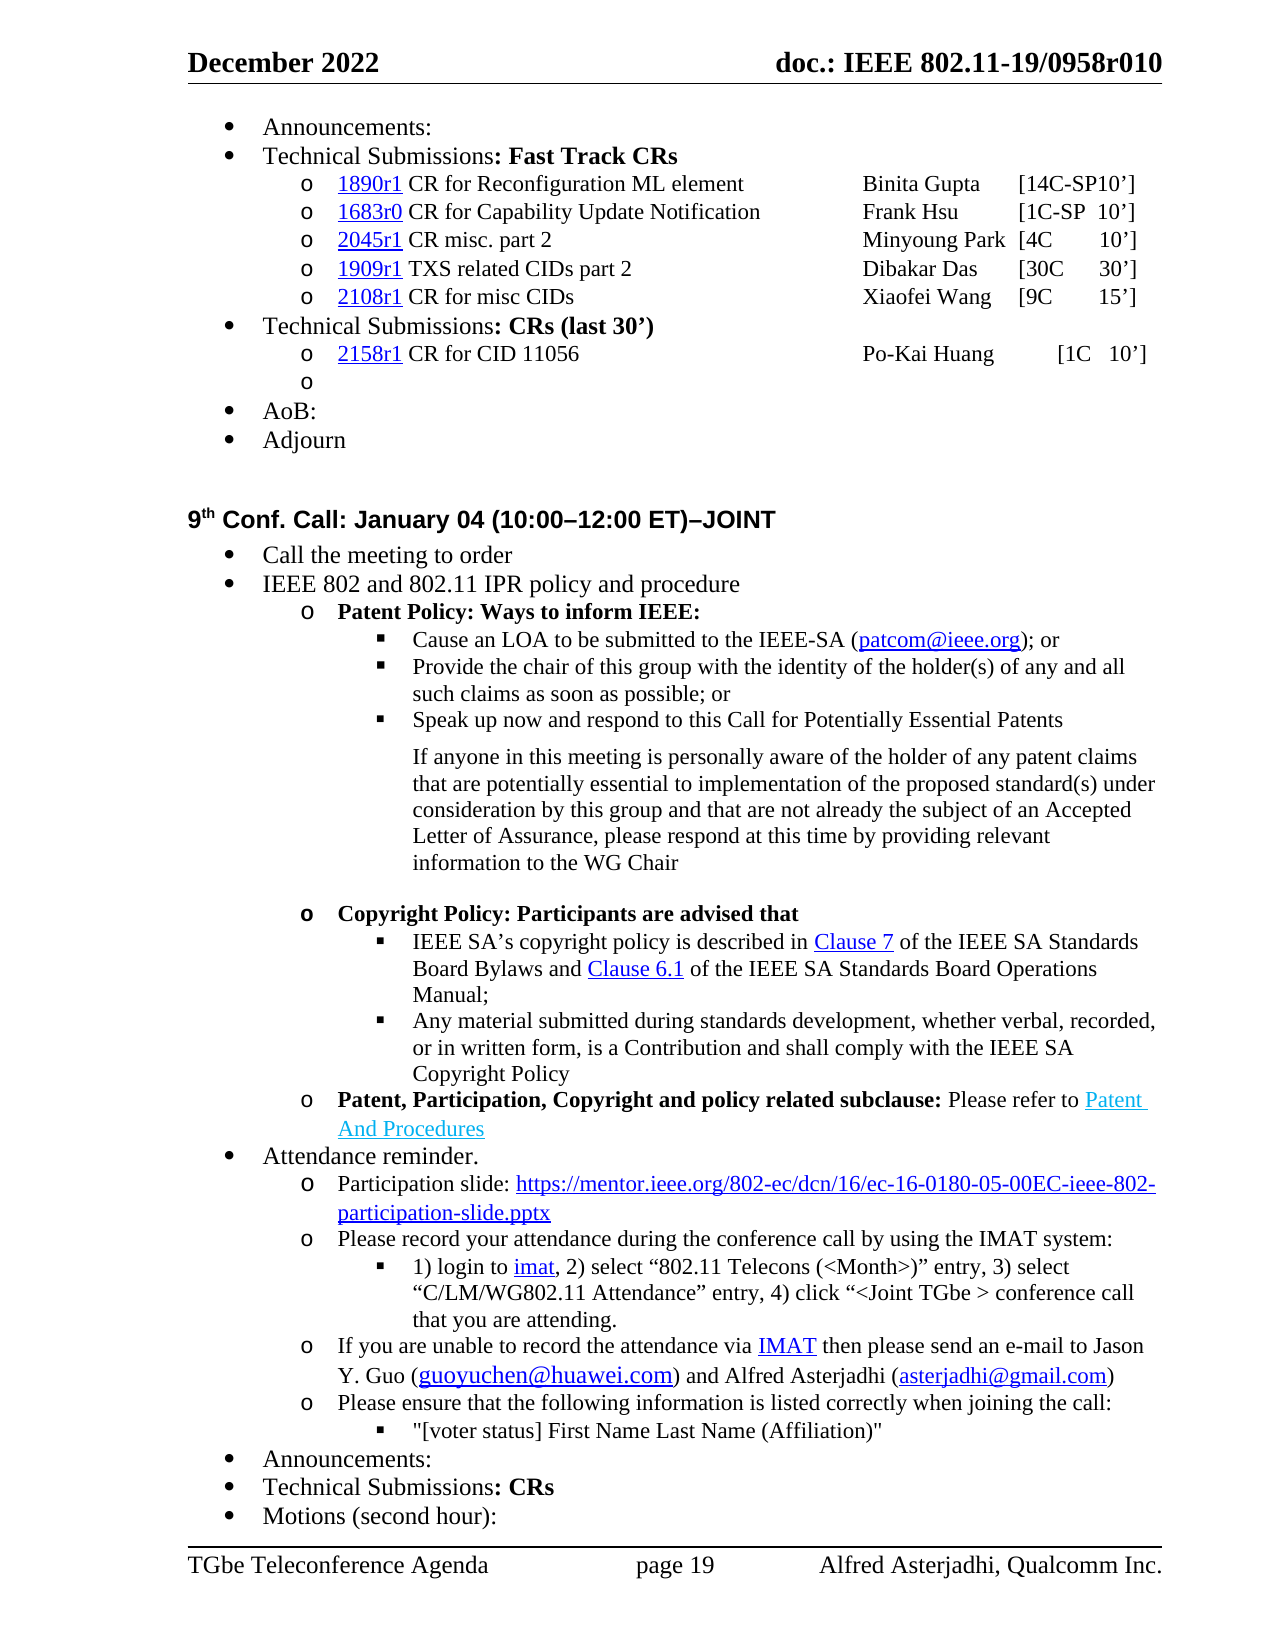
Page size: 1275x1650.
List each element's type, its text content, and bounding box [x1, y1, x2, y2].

list Call the meeting to order [225, 540, 1162, 569]
list 1) login to imat, 2) select “802.11 Telecons (<Month>)” entry, 3) select “C/LM/WG802.11 Attendance” entry, 4) click “<Joint TGbe > conference call that you are attending. [375, 1253, 1162, 1332]
list Copyright Policy: Participants are advised that [300, 900, 1162, 928]
list Announcements: [225, 1444, 1162, 1472]
subtitle 9th Conf. Call: January 04 (10:00–12:00 ET)–JOINT [187, 505, 1162, 534]
list Attendance reminder. [225, 1141, 1162, 1170]
list Participation slide: https://mentor.ieee.org/802-ec/dcn/16/ec-16-0180-05-00EC-ieee-802-participation-slide.pptx [300, 1170, 1162, 1225]
list 2045r1 CR misc. part 2 Minyoung Park [4C 10’] [300, 226, 1162, 255]
list 2108r1 CR for misc CIDs Xiaofei Wang [9C 15’] [300, 283, 1162, 311]
list Motions (second hour): [225, 1501, 1162, 1530]
list Any material submitted during standards development, whether verbal, recorded, or in written form, is a Contribution and shall comply with the IEEE SA Copyright Policy [375, 1007, 1162, 1086]
list Speak up now and respond to this Call for Potentially Essential Patents [375, 706, 1162, 733]
list If anyone in this meeting is personally aware of the holder of any patent claims that are potentially essential to implementation of the proposed standard(s) under consideration by this group and that are not already the subject of an Accepted Letter of Assurance, please respond at this time by providing relevant information to the WG Chair [412, 743, 1162, 875]
list Technical Submissions: Fast Track CRs [225, 141, 1162, 170]
list IEEE 802 and 802.11 IPR policy and procedure [225, 569, 1162, 598]
list Patent Policy: Ways to inform IEEE: [300, 598, 1162, 627]
list Provide the chair of this group with the identity of the holder(s) of any and all such claims as soon as possible; or [375, 653, 1162, 706]
list Patent, Participation, Copyright and policy related subclause: Please refer to Patent And Procedures [300, 1086, 1162, 1141]
list Technical Submissions: CRs (last 30’) [225, 311, 1162, 340]
list Please ensure that the following information is listed correctly when joining the call: [300, 1389, 1162, 1417]
list 1890r1 CR for Reconfiguration ML element Binita Gupta [14C-SP10’] [300, 170, 1162, 198]
list Technical Submissions: CRs [225, 1472, 1162, 1501]
list If you are unable to record the attendance via IMAT then please send an e-mail to Jason Y. Guo (guoyuchen@huawei.com) and Alfred Asterjadhi (asterjadhi@gmail.com) [300, 1332, 1162, 1389]
list IEEE SA’s copyright policy is described in Clause 7 of the IEEE SA Standards Board Bylaws and Clause 6.1 of the IEEE SA Standards Board Operations Manual; [375, 928, 1162, 1007]
list 1909r1 TXS related CIDs part 2 Dibakar Das [30C 30’] [300, 255, 1162, 283]
list AoB: [225, 396, 1162, 425]
list Adjourn [225, 425, 1162, 454]
list 1683r0 CR for Capability Update Notification Frank Hsu [1C-SP 10’] [300, 198, 1162, 226]
list Please record your attendance during the conference call by using the IMAT system: [300, 1225, 1162, 1253]
list Cause an LOA to be submitted to the IEEE-SA (patcom@ieee.org); or [375, 627, 1162, 653]
list Announcements: [225, 112, 1162, 141]
list "[voter status] First Name Last Name (Affiliation)" [375, 1417, 1162, 1444]
list 2158r1 CR for CID 11056 Po-Kai Huang [1C 10’] [300, 340, 1162, 368]
